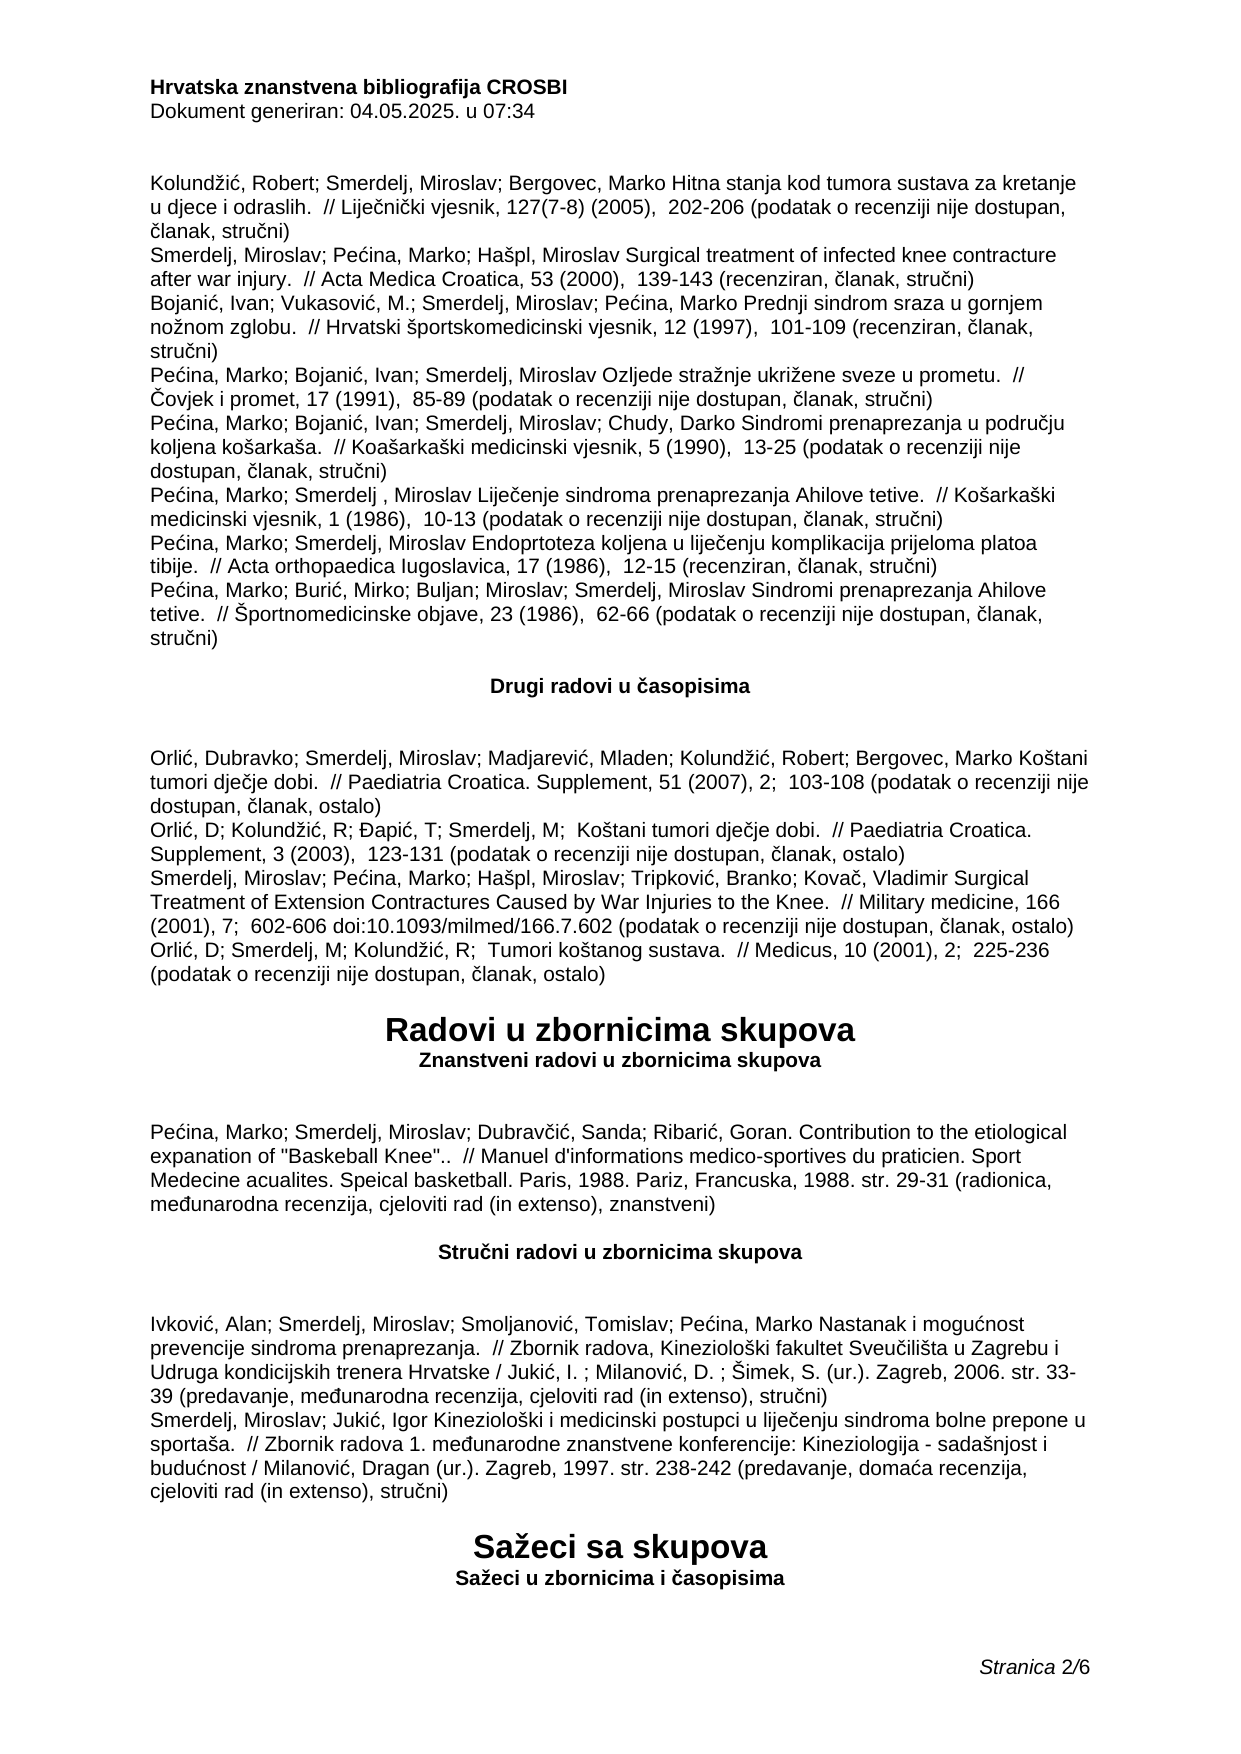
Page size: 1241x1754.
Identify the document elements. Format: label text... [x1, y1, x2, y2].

text Pećina, Marko; Burić, Mirko; Buljan; Miroslav; Smerdelj, Miroslav [150, 578, 1090, 650]
subtitle Sažeci u zbornicima i časopisima [150, 1566, 1090, 1589]
text Pećina, Marko; Smerdelj, Miroslav [150, 530, 1090, 578]
text Smerdelj, Miroslav; Pećina, Marko; Hašpl, Miroslav [150, 243, 1090, 291]
text Kolundžić, Robert; Smerdelj, Miroslav; Bergovec, Marko [150, 171, 1090, 243]
text Pećina, Marko; Bojanić, Ivan; Smerdelj, Miroslav [150, 363, 1090, 411]
text Bojanić, Ivan; Vukasović, M.; Smerdelj, Miroslav; Pećina, Marko [150, 291, 1090, 363]
text Smerdelj, Miroslav; Jukić, Igor [150, 1407, 1090, 1503]
text Orlić, D; Smerdelj, M; Kolundžić, R; [150, 938, 1090, 986]
text Orlić, Dubravko; Smerdelj, Miroslav; Madjarević, Mladen; Kolundžić, Robert; Bergovec, Marko [150, 746, 1090, 818]
text Orlić, D; Kolundžić, R; Đapić, T; Smerdelj, M; [150, 818, 1090, 866]
subtitle Drugi radovi u časopisima [150, 674, 1090, 698]
subtitle Sažeci sa skupova [150, 1527, 1090, 1566]
subtitle Radovi u zbornicima skupova [150, 1009, 1090, 1048]
text Pećina, Marko; Bojanić, Ivan; Smerdelj, Miroslav; Chudy, Darko [150, 411, 1090, 482]
text Pećina, Marko; Smerdelj , Miroslav [150, 482, 1090, 530]
text Pećina, Marko; Smerdelj, Miroslav; Dubravčić, Sanda; Ribarić, Goran. [150, 1120, 1090, 1216]
subtitle Znanstveni radovi u zbornicima skupova [150, 1048, 1090, 1072]
text Ivković, Alan; Smerdelj, Miroslav; Smoljanović, Tomislav; Pećina, Marko [150, 1312, 1090, 1407]
text Smerdelj, Miroslav; Pećina, Marko; Hašpl, Miroslav; Tripković, Branko; Kovač, Vladimir [150, 866, 1090, 938]
subtitle Stručni radovi u zbornicima skupova [150, 1240, 1090, 1264]
